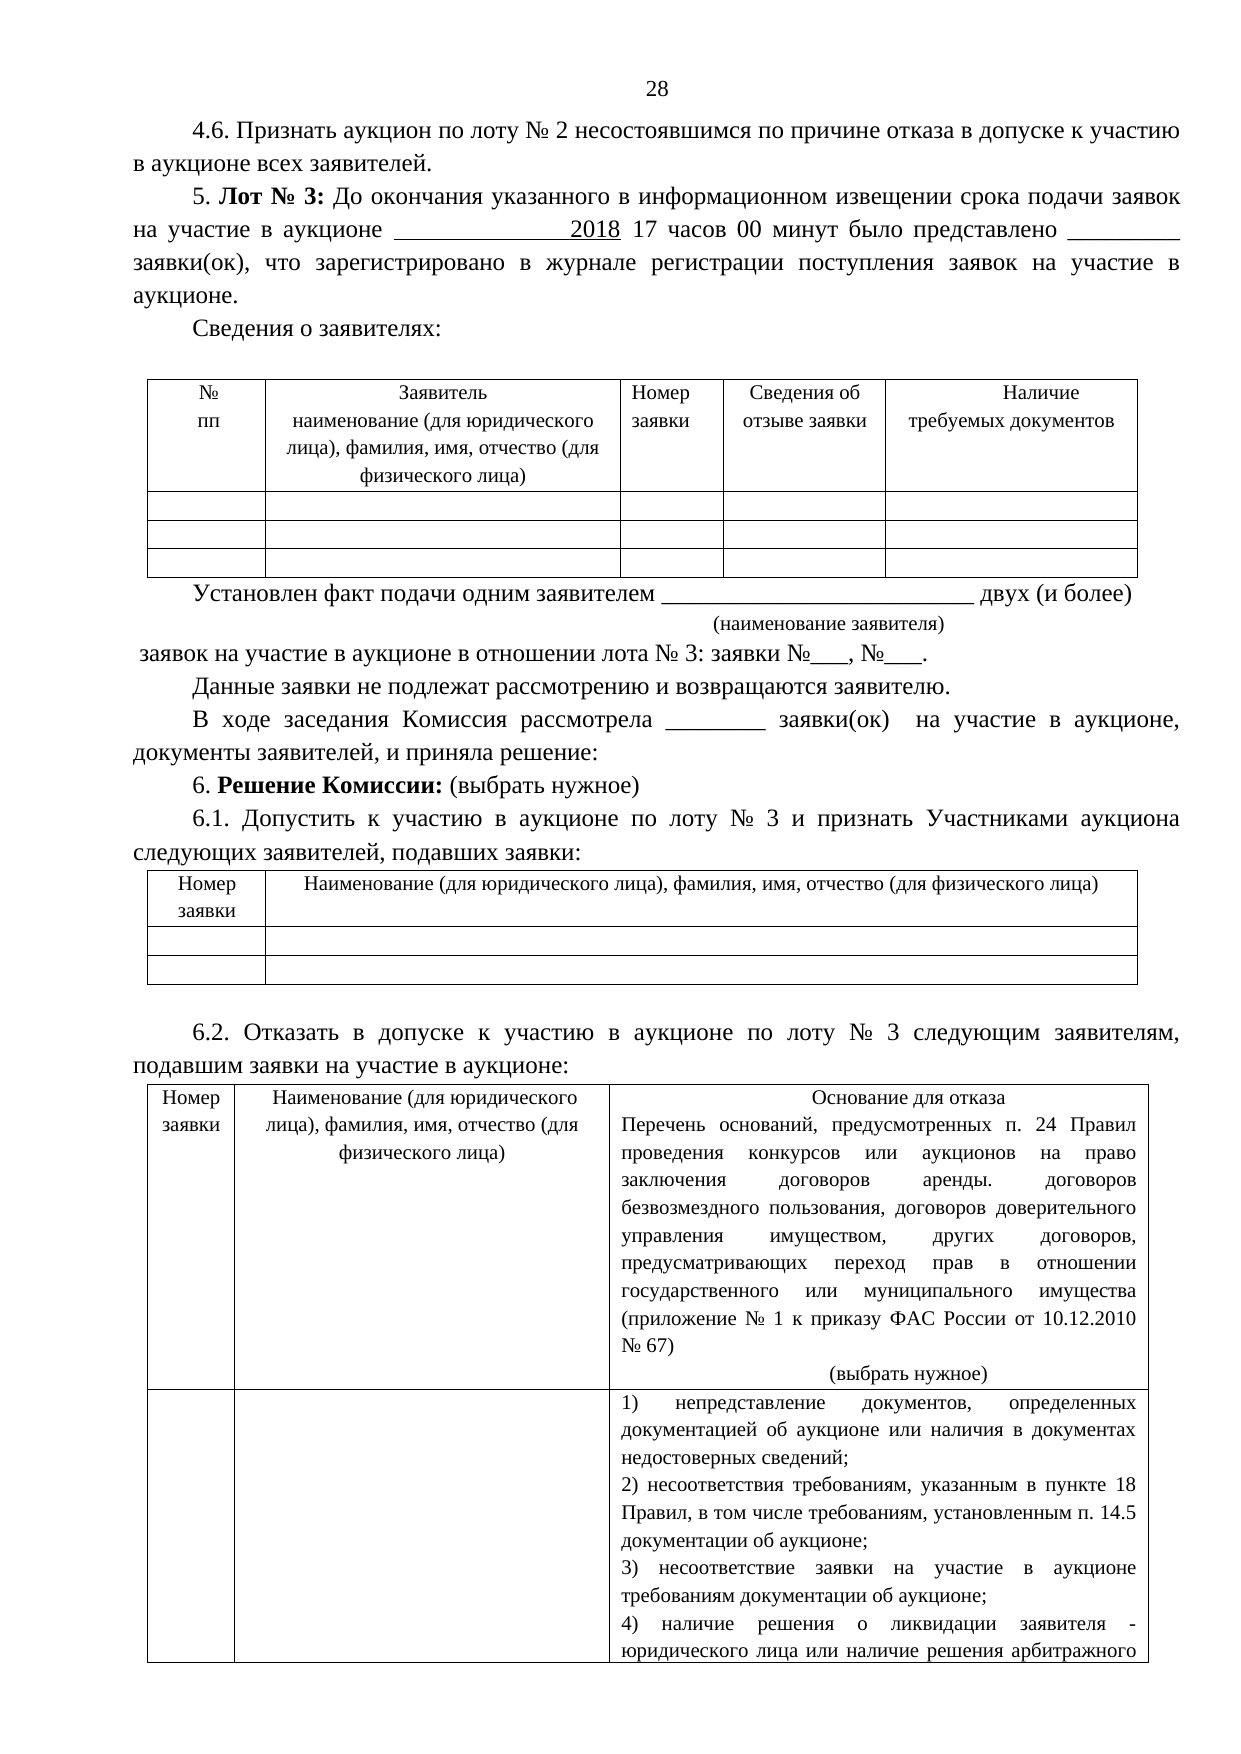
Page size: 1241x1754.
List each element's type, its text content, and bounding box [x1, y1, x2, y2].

table_header Номер заявки [621, 380, 723, 491]
text 6.2. Отказать в допуске к участию в аукционе по лоту № 3 следующим заявителям, подавшим заявки на участие в аукционе: [133, 1017, 1181, 1079]
table_cell [886, 521, 1137, 548]
table_cell [148, 521, 265, 548]
table_header Наличие требуемых документов [886, 380, 1137, 491]
table_cell [266, 956, 1137, 983]
table_cell [266, 521, 620, 548]
table_cell [886, 492, 1137, 519]
table_header № пп [148, 380, 265, 491]
table_cell [266, 927, 1137, 955]
text 5. Лот № 3: До окончания указанного в информационном извещении срока подачи заявок на участие в аукционе 2018 17 часов 00 минут было представлено _________ заявки(ок), что зарегистрировано в журнале регистрации поступления заявок на участие в аукционе. [133, 181, 1181, 309]
table_cell [148, 1390, 234, 1662]
text 6.1. Допустить к участию в аукционе по лоту № 3 и признать Участниками аукциона следующих заявителей, подавших заявки: [133, 803, 1181, 865]
table_header Номер заявки [148, 1085, 234, 1388]
table_header Сведения об отзыве заявки [724, 380, 885, 491]
text Сведения о заявителях: [133, 313, 1181, 342]
table_cell [621, 521, 723, 548]
table_cell [886, 549, 1137, 577]
text 6. Решение Комиссии: (выбрать нужное) [133, 771, 1181, 799]
table_cell [148, 492, 265, 519]
table_header Наименование (для юридического лица), фамилия, имя, отчество (для физического лица) [266, 871, 1137, 926]
text В ходе заседания Комиссия рассмотрела ________ заявки(ок) на участие в аукционе, документы заявителей, и приняла решение: [133, 704, 1181, 766]
table_cell [148, 549, 265, 577]
table_cell [266, 492, 620, 519]
table_cell [266, 549, 620, 577]
table_header Заявитель наименование (для юридического лица), фамилия, имя, отчество (для физического лица) [266, 380, 620, 491]
table_header Номер заявки [148, 871, 265, 926]
table_cell [724, 549, 885, 577]
table_cell [235, 1390, 609, 1662]
table_cell [724, 521, 885, 548]
table_cell [621, 549, 723, 577]
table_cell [610, 1390, 1148, 1662]
text заявок на участие в аукционе в отношении лота № 3: заявки №___, №___. [133, 638, 1181, 667]
table_cell [148, 956, 265, 983]
table_cell [148, 927, 265, 955]
text (наименование заявителя) [133, 611, 1181, 635]
text Установлен факт подачи одним заявителем _________________________ двух (и более) [133, 578, 1181, 607]
table_cell [621, 492, 723, 519]
table_header Наименование (для юридического лица), фамилия, имя, отчество (для физического лица) [235, 1085, 609, 1388]
text Данные заявки не подлежат рассмотрению и возвращаются заявителю. [133, 671, 1181, 700]
text 4.6. Признать аукцион по лоту № 2 несостоявшимся по причине отказа в допуске к участию в аукционе всех заявителей. [133, 115, 1181, 177]
table_header Основание для отказа Перечень оснований, предусмотренных п. 24 Правил проведения конкурсов или аукционов на право заключения договоров аренды. договоров безвозмездного пользования, договоров доверительного управления имуществом, других договоров, предусматривающих переход прав в отношении государственного или муниципального имущества (приложение № 1 к приказу ФАС России от 10.12.2010 № 67) (выбрать нужное) [610, 1085, 1148, 1388]
table_cell [724, 492, 885, 519]
